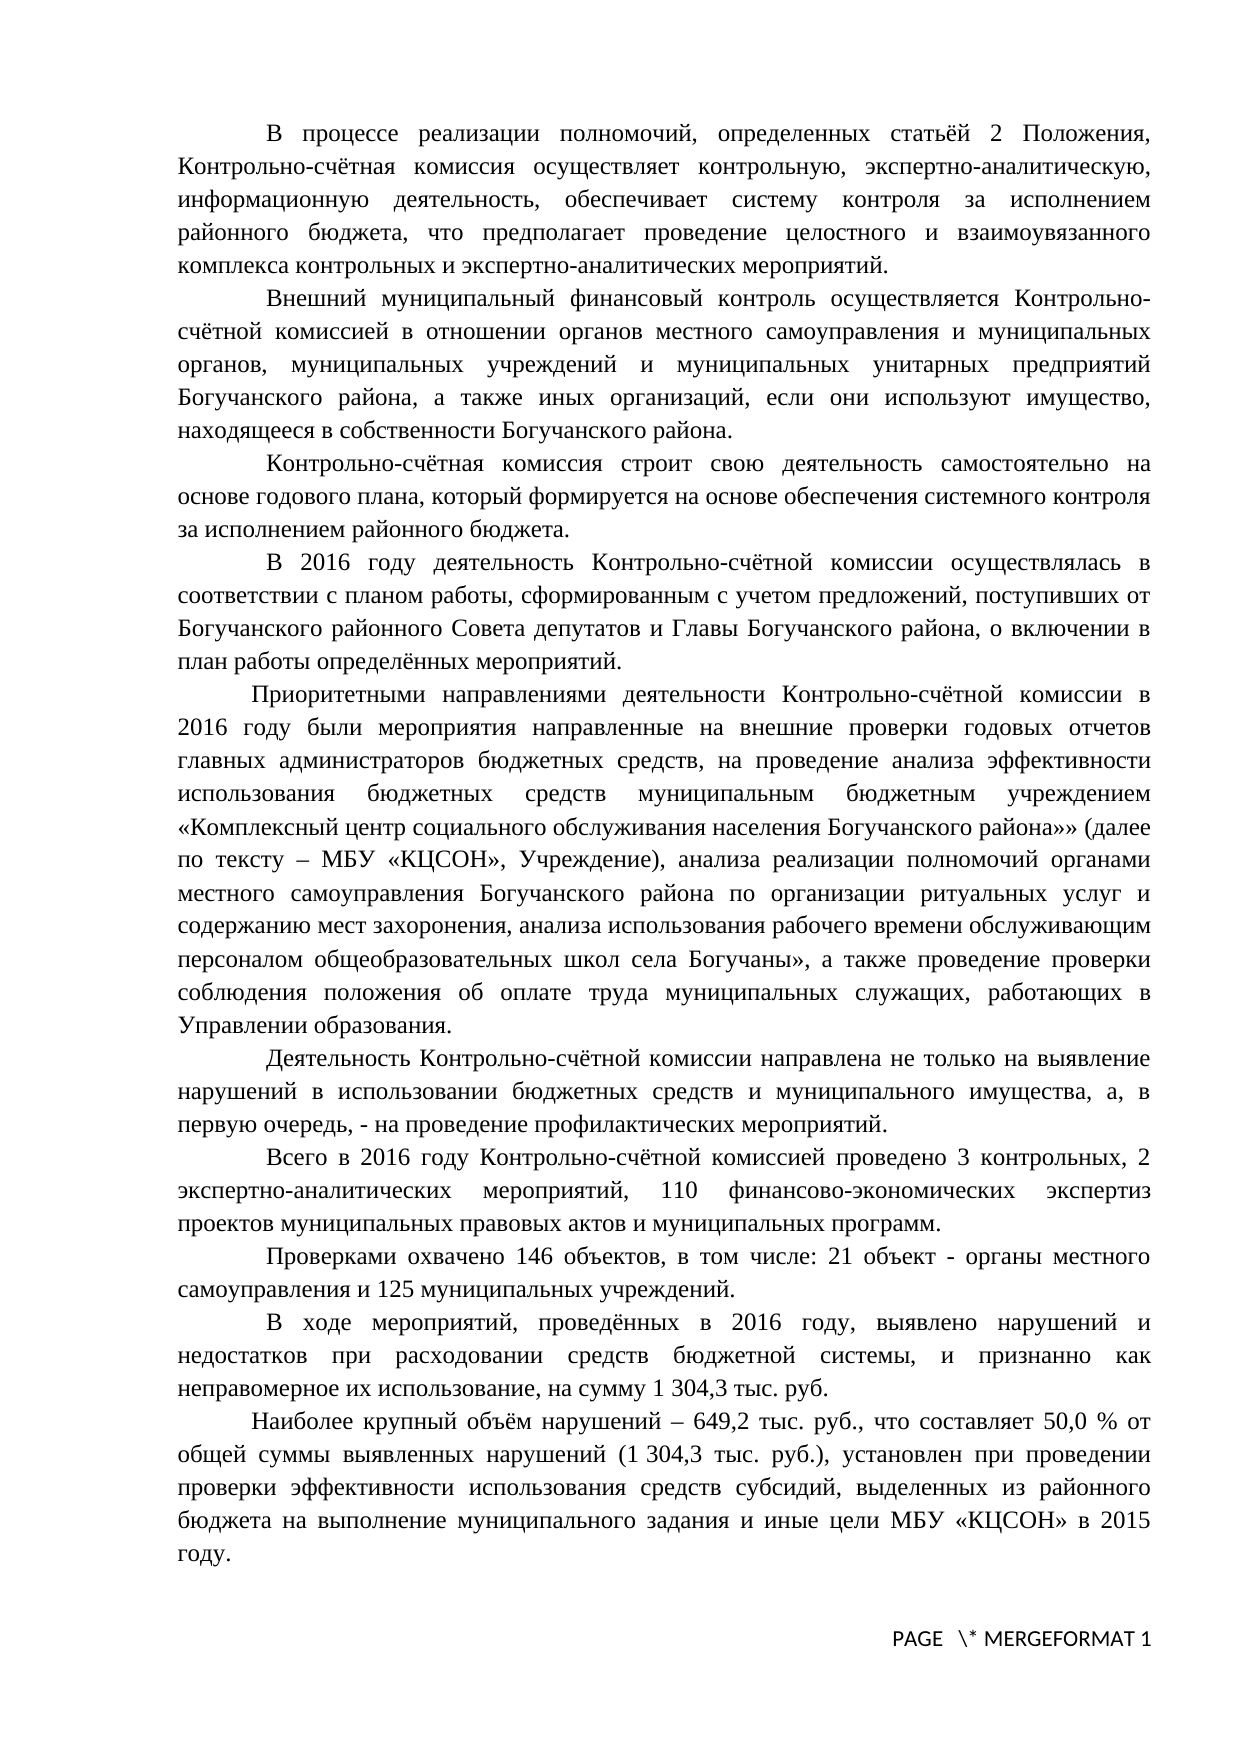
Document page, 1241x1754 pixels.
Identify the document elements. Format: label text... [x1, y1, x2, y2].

list В ходе мероприятий, проведённых в 2016 году, выявлено нарушений и недостатков при расходовании средств бюджетной системы, и признанно как неправомерное их использование, на сумму 1 304,3 тыс. руб. [177, 1307, 1152, 1402]
text Наиболее крупный объём нарушений – 649,2 тыс. руб., что составляет 50,0 % от общей суммы выявленных нарушений (1 304,3 тыс. руб.), установлен при проведении проверки эффективности использования средств субсидий, выделенных из районного бюджета на выполнение муниципального задания и иные цели МБУ «КЦСОН» в 2015 году. [177, 1406, 1152, 1567]
list Контрольно-счётная комиссия строит свою деятельность самостоятельно на основе годового плана, который формируется на основе обеспечения системного контроля за исполнением районного бюджета. [177, 448, 1152, 543]
list Всего в 2016 году Контрольно-счётной комиссией проведено 3 контрольных, 2 экспертно-аналитических мероприятий, 110 финансово-экономических экспертиз проектов муниципальных правовых актов и муниципальных программ. [177, 1142, 1152, 1237]
list Проверками охвачено 146 объектов, в том числе: 21 объект - органы местного самоуправления и 125 муниципальных учреждений. [177, 1241, 1152, 1303]
list В 2016 году деятельность Контрольно-счётной комиссии осуществлялась в соответствии с планом работы, сформированным с учетом предложений, поступивших от Богучанского районного Совета депутатов и Главы Богучанского района, о включении в план работы определённых мероприятий. [177, 547, 1152, 675]
list Деятельность Контрольно-счётной комиссии направлена не только на выявление нарушений в использовании бюджетных средств и муниципального имущества, а, в первую очередь, - на проведение профилактических мероприятий. [177, 1043, 1152, 1137]
list Приоритетными направлениями деятельности Контрольно-счётной комиссии в 2016 году были мероприятия направленные на внешние проверки годовых отчетов главных администраторов бюджетных средств, на проведение анализа эффективности использования бюджетных средств муниципальным бюджетным учреждением «Комплексный центр социального обслуживания населения Богучанского района»» (далее по тексту – МБУ «КЦСОН», Учреждение), анализа реализации полномочий органами местного самоуправления Богучанского района по организации ритуальных услуг и содержанию мест захоронения, анализа использования рабочего времени обслуживающим персоналом общеобразовательных школ села Богучаны», а также проведение проверки соблюдения положения об оплате труда муниципальных служащих, работающих в Управлении образования. [177, 679, 1152, 1038]
list В процессе реализации полномочий, определенных статьёй 2 Положения, Контрольно-счётная комиссия осуществляет контрольную, экспертно-аналитическую, информационную деятельность, обеспечивает систему контроля за исполнением районного бюджета, что предполагает проведение целостного и взаимоувязанного комплекса контрольных и экспертно-аналитических мероприятий. [177, 118, 1152, 279]
list Внешний муниципальный финансовый контроль осуществляется Контрольно-счётной комиссией в отношении органов местного самоуправления и муниципальных органов, муниципальных учреждений и муниципальных унитарных предприятий Богучанского района, а также иных организаций, если они используют имущество, находящееся в собственности Богучанского района. [177, 283, 1152, 444]
